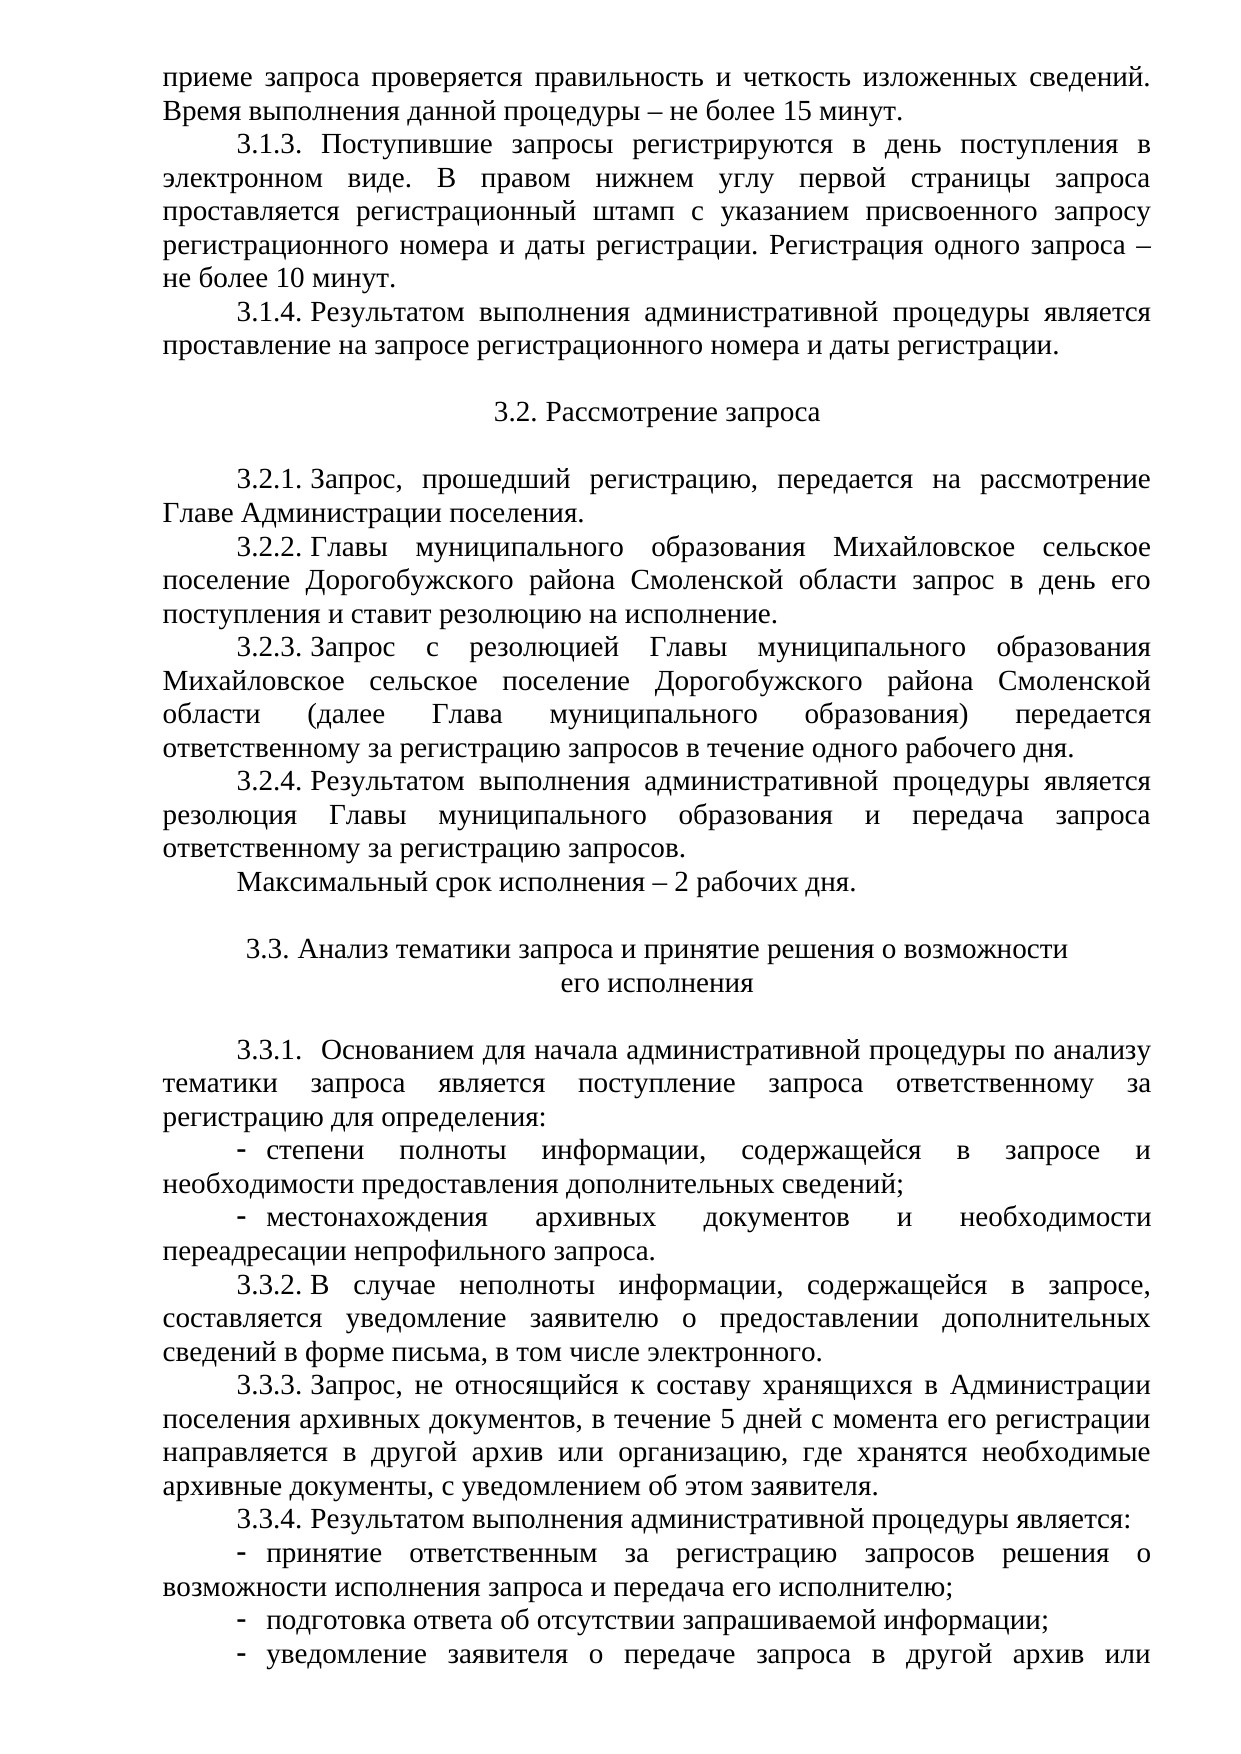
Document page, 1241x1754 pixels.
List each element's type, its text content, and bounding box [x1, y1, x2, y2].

list Запрос с резолюцией Главы муниципального образования Михайловское сельское поселение Дорогобужского района Смоленской области (далее Глава муниципального образования) передается ответственному за регистрацию запросов в течение одного рабочего дня. [162, 629, 1152, 763]
list Поступившие запросы регистрируются в день поступления в электронном виде. В правом нижнем углу первой страницы запроса проставляется регистрационный штамп с указанием присвоенного запросу регистрационного номера и даты регистрации. Регистрация одного запроса – не более 10 минут. [162, 126, 1152, 294]
list степени полноты информации, содержащейся в запросе и необходимости предоставления дополнительных сведений; [162, 1132, 1152, 1199]
list принятие ответственным за регистрацию запросов решения о возможности исполнения запроса и передача его исполнителю; [162, 1535, 1152, 1602]
text Максимальный срок исполнения – 2 рабочих дня. [162, 864, 1152, 898]
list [162, 59, 1152, 126]
list Результатом выполнения административной процедуры является проставление на запросе регистрационного номера и даты регистрации. [162, 294, 1152, 361]
list Основанием для начала административной процедуры по анализу тематики запроса является поступление запроса ответственному за регистрацию для определения: [162, 1032, 1152, 1132]
list местонахождения архивных документов и необходимости переадресации непрофильного запроса. [162, 1199, 1152, 1267]
list Результатом выполнения административной процедуры является резолюция Главы муниципального образования и передача запроса ответственному за регистрацию запросов. [162, 763, 1152, 864]
list Запрос, прошедший регистрацию, передается на рассмотрение Главе Администрации поселения. [162, 462, 1152, 529]
text его исполнения [162, 965, 1152, 998]
list Анализ тематики запроса и принятие решения о возможности [162, 931, 1152, 965]
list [162, 1636, 1152, 1669]
list В случае неполноты информации, содержащейся в запросе, составляется уведомление заявителю о предоставлении дополнительных сведений в форме письма, в том числе электронного. [162, 1267, 1152, 1367]
list Запрос, не относящийся к составу хранящихся в Администрации поселения архивных документов, в течение 5 дней с момента его регистрации направляется в другой архив или организацию, где хранятся необходимые архивные документы, с уведомлением об этом заявителя. [162, 1367, 1152, 1502]
list подготовка ответа об отсутствии запрашиваемой информации; [162, 1602, 1152, 1636]
list Главы муниципального образования Михайловское сельское поселение Дорогобужского района Смоленской области запрос в день его поступления и ставит резолюцию на исполнение. [162, 529, 1152, 629]
list Рассмотрение запроса [162, 394, 1152, 428]
list Результатом выполнения административной процедуры является: [162, 1502, 1152, 1535]
